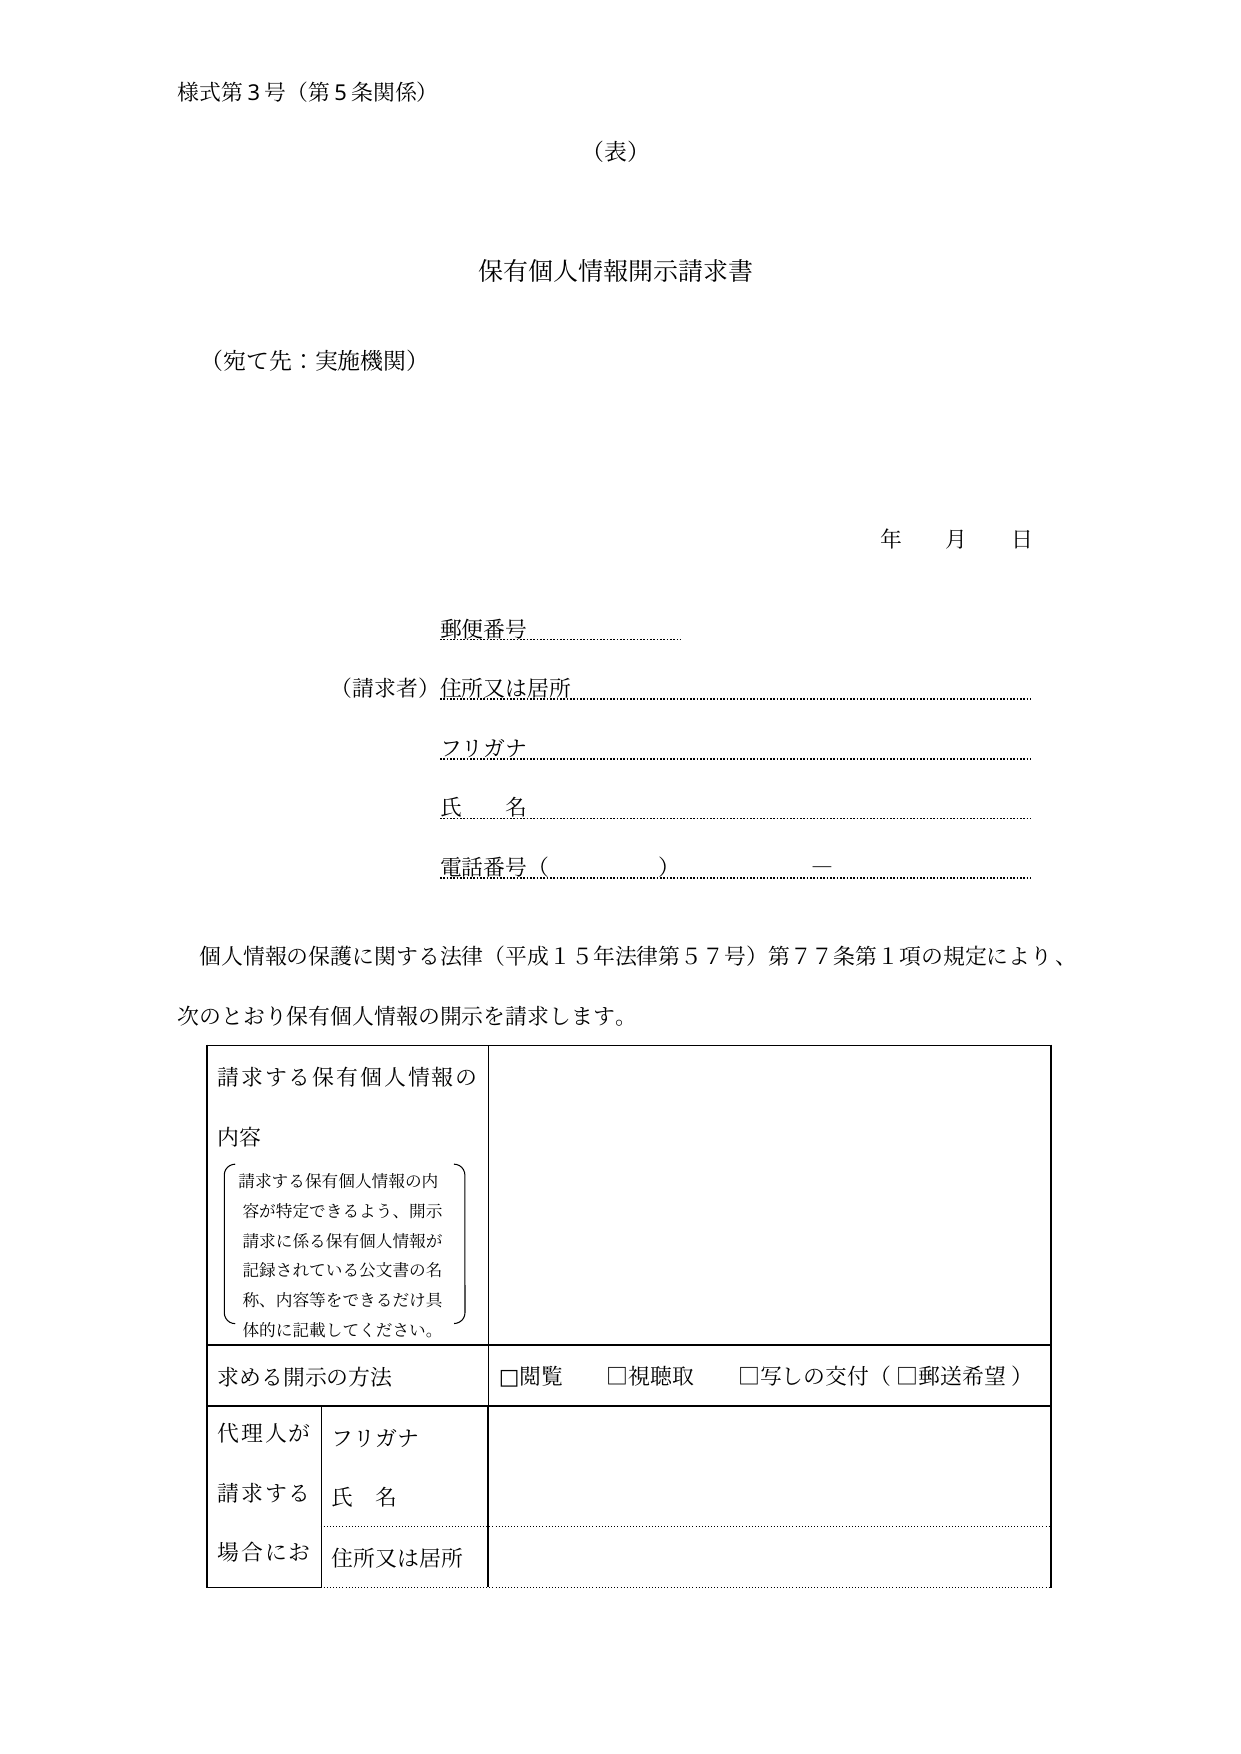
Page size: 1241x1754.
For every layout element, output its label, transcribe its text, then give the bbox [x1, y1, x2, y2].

table_cell [489, 1526, 1050, 1587]
text （請求者）住所又は居所 [177, 657, 1055, 717]
text 保有個人情報開示請求書 [177, 240, 1055, 300]
text 電話番号（ ） ― [177, 836, 1055, 896]
text フリガナ [177, 717, 1055, 776]
text 氏 名 [177, 776, 1055, 836]
text （表） [177, 121, 1055, 181]
text 郵便番号 [177, 598, 1055, 657]
table_cell 代理人が請求する場合における本人の氏名等 [208, 1407, 321, 1587]
table_cell フリガナ 氏名 [322, 1407, 487, 1526]
table_cell [489, 1407, 1050, 1526]
table_cell □閲覧 □視聴取 □写しの交付（ □郵送希望 ） [489, 1346, 1050, 1405]
table_header [489, 1046, 1050, 1344]
text （宛て先：実施機関） [177, 329, 1055, 389]
text 個人情報の保護に関する法律（平成１５年法律第５７号）第７７条第１項の規定により、次のとおり保有個人情報の開示を請求します。 [177, 925, 1055, 1044]
table_cell 求める開示の方法 [208, 1346, 488, 1405]
text 様式第3号（第5条関係） [177, 61, 1055, 121]
table_cell 住所又は居所 [322, 1526, 487, 1587]
table_header 請求する保有個人情報の内容 請求する保有個人情報の内 容が特定できるよう、開示 請求に係る保有個人情報が 記録されている公文書の名 称、内容等をできるだけ具 体的に記載してください。 [208, 1046, 488, 1344]
text 年 月 日 [177, 508, 1033, 568]
